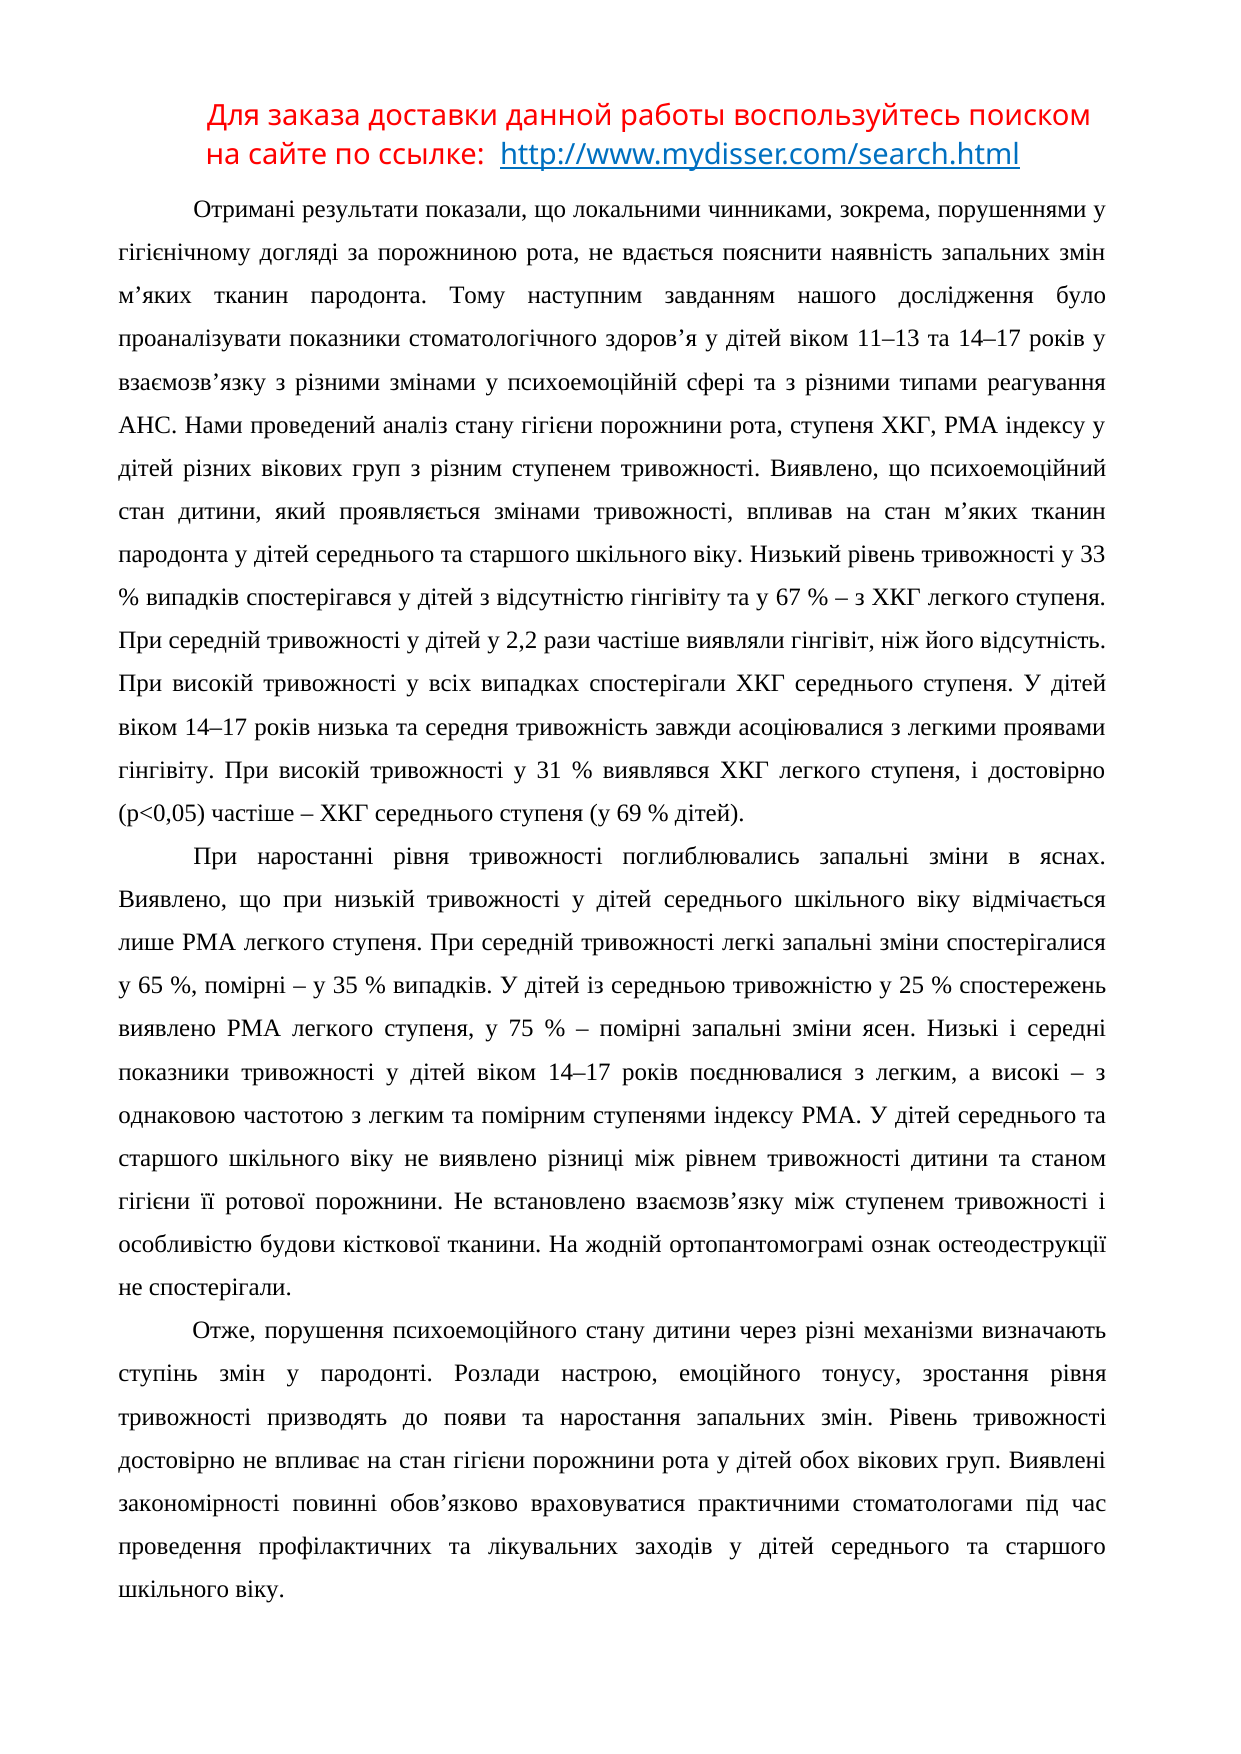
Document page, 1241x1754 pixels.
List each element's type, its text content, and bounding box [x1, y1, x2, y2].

text При наростанні рівня тривожності поглиблювались запальні зміни в яснах. Виявлено, що при низькій тривожності у дітей середнього шкільного віку відмічається лише РМА легкого ступеня. При середній тривожності легкі запальні зміни спостерігалися у 65 %, помірні – у 35 % випадків. У дітей із середньою тривожністю у 25 % спостережень виявлено РМА легкого ступеня, у 75 % – помірні запальні зміни ясен. Низькі і середні показники тривожності у дітей віком 14–17 років поєднювалися з легким, а високі – з однаковою частотою з легким та помірним ступенями індексу РМА. У дітей середнього та старшого шкільного віку не виявлено різниці між рівнем тривожності дитини та станом гігієни її ротової порожнини. Не встановлено взаємозв’язку між ступенем тривожності і особливістю будови кісткової тканини. На жодній ортопантомограмі ознак остеодеструкції не спостерігали. [118, 841, 1107, 1301]
text Отримані результати показали, що локальними чинниками, зокрема, порушеннями у гігієнічному догляді за порожниною рота, не вдається пояснити наявність запальних змін м’яких тканин пародонта. Тому наступним завданням нашого дослідження було проаналізувати показники стоматологічного здоров’я у дітей віком 11–13 та 14–17 років у взаємозв’язку з різними змінами у психоемоційній сфері та з різними типами реагування АНС. Нами проведений аналіз стану гігієни порожнини рота, ступеня ХКГ, РМА індексу у дітей різних вікових груп з різним ступенем тривожності. Виявлено, що психоемоційний стан дитини, який проявляється змінами тривожності, впливав на стан м’яких тканин пародонта у дітей середнього та старшого шкільного віку. Низький рівень тривожності у 33 % випадків спостерігався у дітей з відсутністю гінгівіту та у 67 % – з ХКГ легкого ступеня. При середній тривожності у дітей у 2,2 рази частіше виявляли гінгівіт, ніж його відсутність. При високій тривожності у всіх випадках спостерігали ХКГ середнього ступеня. У дітей віком 14–17 років низька та середня тривожність завжди асоціювалися з легкими проявами гінгівіту. При високій тривожності у 31 % виявлявся ХКГ легкого ступеня, і достовірно (р<0,05) частіше – ХКГ середнього ступеня (у 69 % дітей). [118, 194, 1107, 827]
text Отже, порушення психоемоційного стану дитини через різні механізми визначають ступінь змін у пародонті. Розлади настрою, емоційного тонусу, зростання рівня тривожності призводять до появи та наростання запальних змін. Рівень тривожності достовірно не впливає на стан гігієни порожнини рота у дітей обох вікових груп. Виявлені закономірності повинні обов’язково враховуватися практичними стоматологами під час проведення профілактичних та лікувальних заходів у дітей середнього та старшого шкільного віку. [118, 1315, 1107, 1603]
